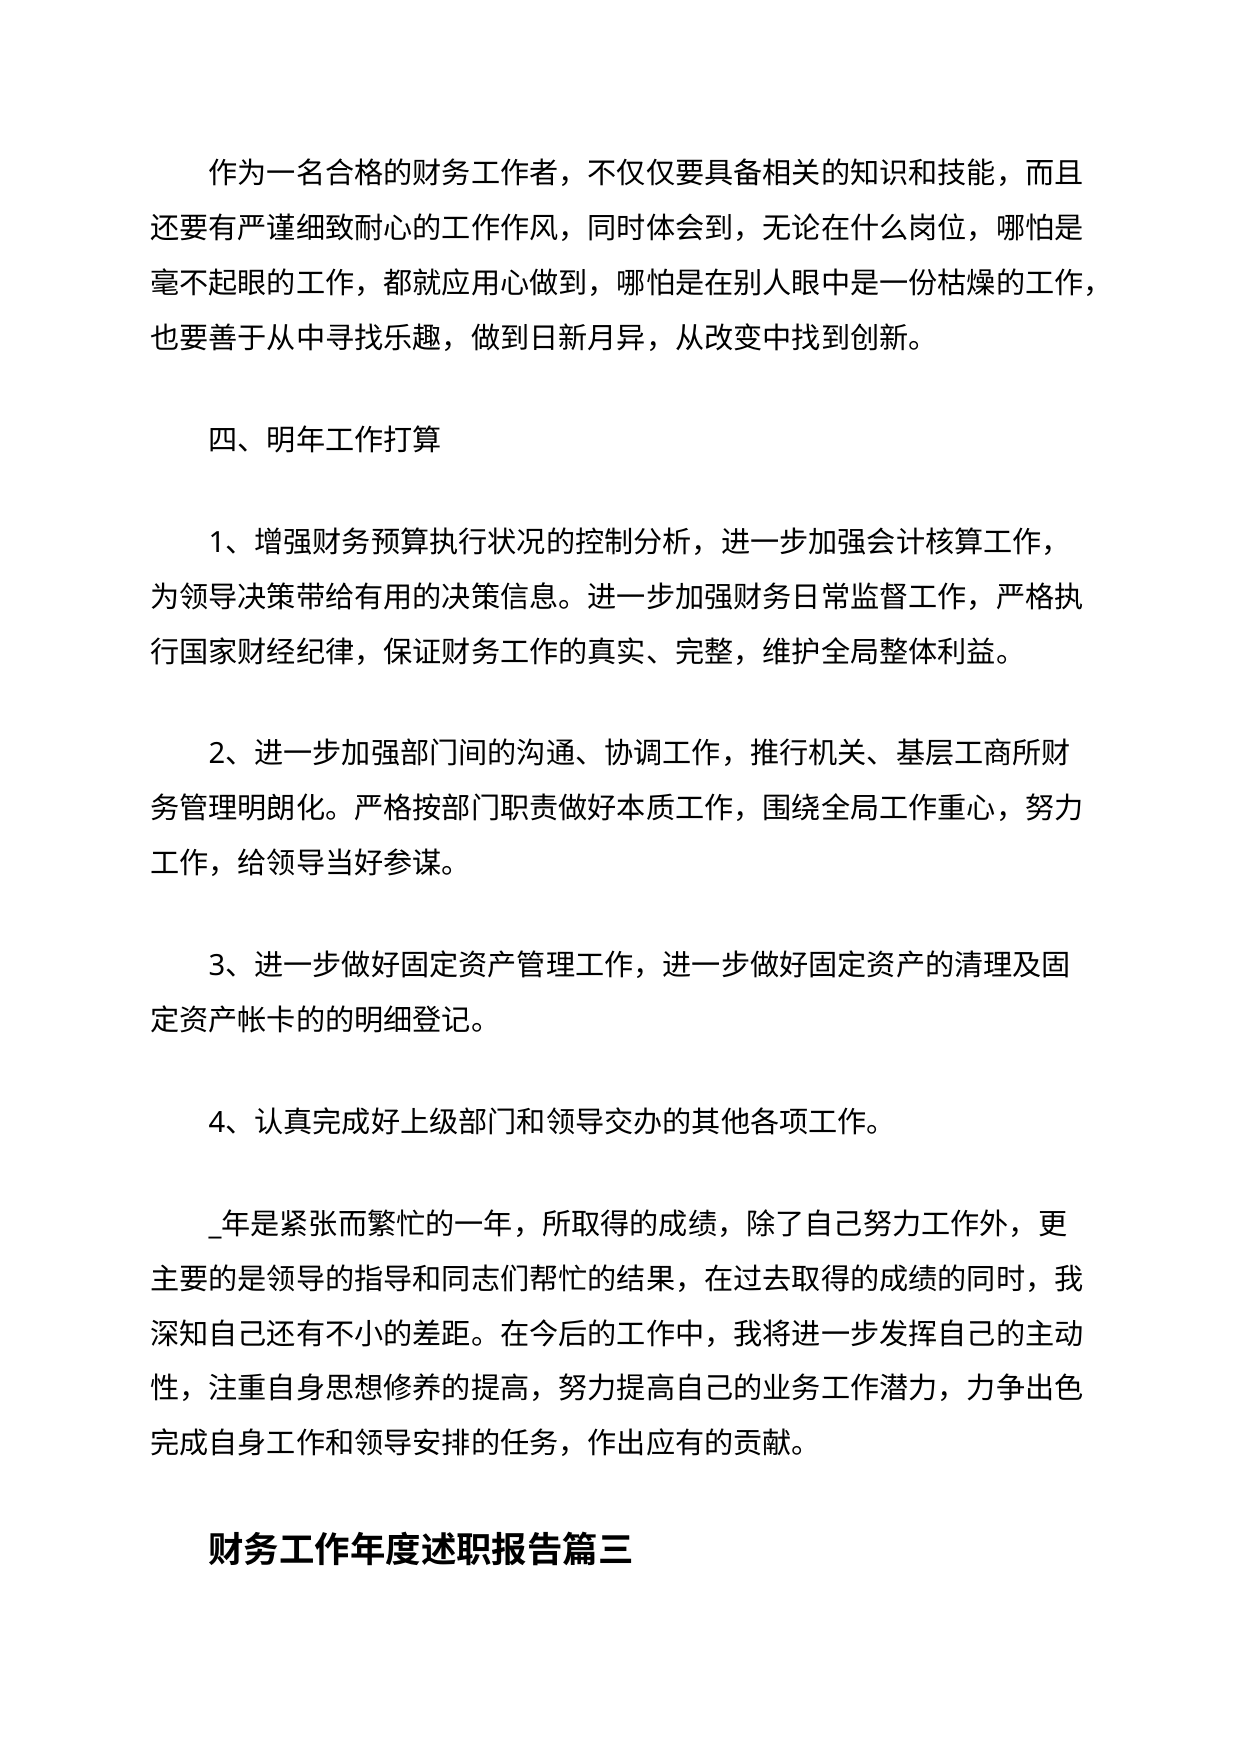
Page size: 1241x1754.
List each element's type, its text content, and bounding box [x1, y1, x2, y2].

text _年是紧张而繁忙的一年，所取得的成绩，除了自己努力工作外，更主要的是领导的指导和同志们帮忙的结果，在过去取得的成绩的同时，我深知自己还有不小的差距。在今后的工作中，我将进一步发挥自己的主动性，注重自身思想修养的提高，努力提高自己的业务工作潜力，力争出色完成自身工作和领导安排的任务，作出应有的贡献。 [150, 1200, 1090, 1462]
text 财务工作年度述职报告篇三 [150, 1522, 1090, 1573]
text 四、明年工作打算 [150, 416, 1090, 459]
text 2、进一步加强部门间的沟通、协调工作，推行机关、基层工商所财务管理明朗化。严格按部门职责做好本质工作，围绕全局工作重心，努力工作，给领导当好参谋。 [150, 730, 1090, 882]
text 4、认真完成好上级部门和领导交办的其他各项工作。 [150, 1098, 1090, 1141]
text 作为一名合格的财务工作者，不仅仅要具备相关的知识和技能，而且还要有严谨细致耐心的工作作风，同时体会到，无论在什么岗位，哪怕是毫不起眼的工作，都就应用心做到，哪怕是在别人眼中是一份枯燥的工作，也要善于从中寻找乐趣，做到日新月异，从改变中找到创新。 [150, 150, 1090, 357]
text 1、增强财务预算执行状况的控制分析，进一步加强会计核算工作，为领导决策带给有用的决策信息。进一步加强财务日常监督工作，严格执行国家财经纪律，保证财务工作的真实、完整，维护全局整体利益。 [150, 518, 1090, 670]
text 3、进一步做好固定资产管理工作，进一步做好固定资产的清理及固定资产帐卡的的明细登记。 [150, 942, 1090, 1039]
